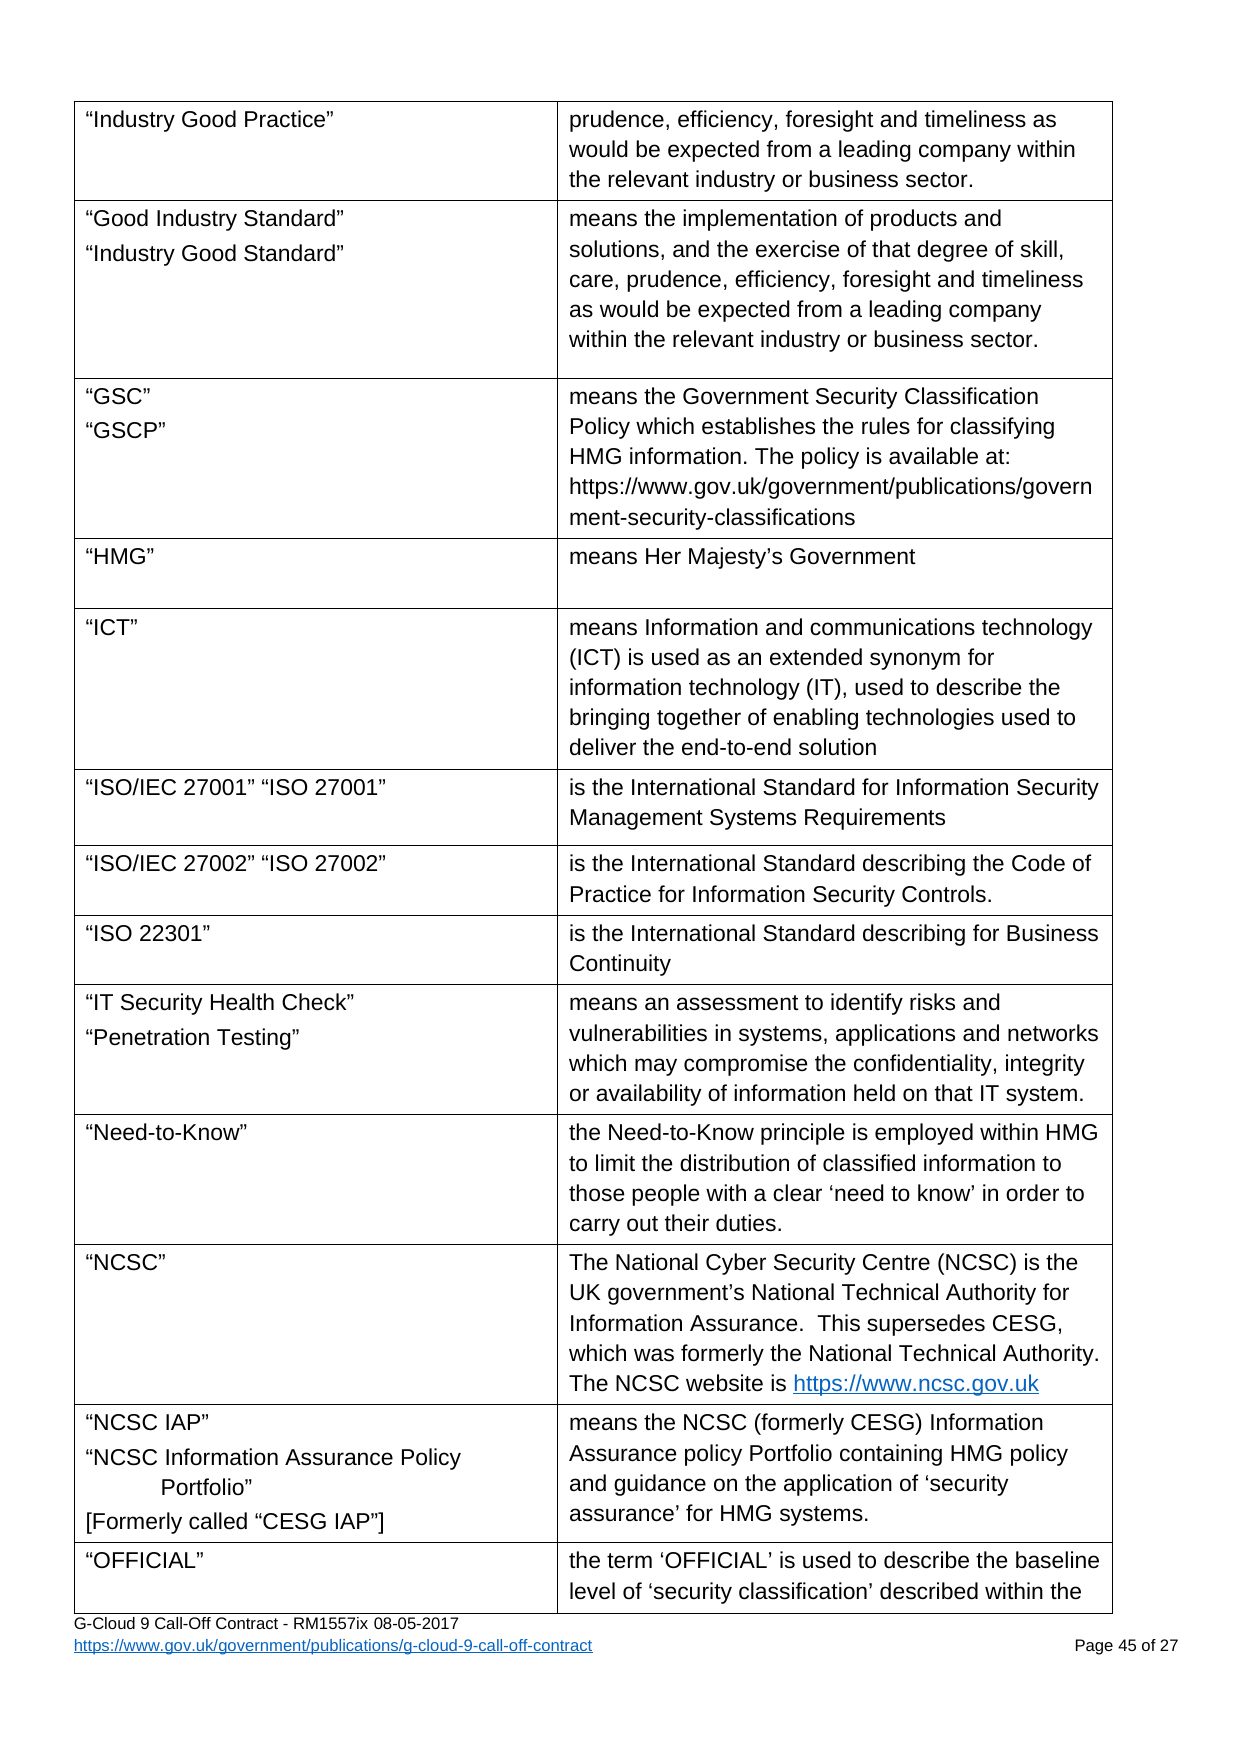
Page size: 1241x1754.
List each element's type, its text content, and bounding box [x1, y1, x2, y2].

table_cell means the implementation of products and solutions, and the exercise of that degree of skill, care, prudence, efficiency, foresight and timeliness as would be expected from a leading company within the relevant industry or business sector. [558, 201, 1112, 377]
table_cell “Need-to-Know” [75, 1115, 557, 1244]
table_cell “ISO 22301” [75, 916, 557, 984]
table_cell “IT Security Health Check” “Penetration Testing” [75, 985, 557, 1114]
table_cell “ISO/IEC 27002” “ISO 27002” [75, 846, 557, 915]
table_cell “NCSC” [75, 1245, 557, 1404]
table_cell “HMG” [75, 539, 557, 608]
table_cell means an assessment to identify risks and vulnerabilities in systems, applications and networks which may compromise the confidentiality, integrity or availability of information held on that IT system. [558, 985, 1112, 1114]
table_cell the Need-to-Know principle is employed within HMG to limit the distribution of classified information to those people with a clear ‘need to know’ in order to carry out their duties. [558, 1115, 1112, 1244]
table_cell means Information and communications technology (ICT) is used as an extended synonym for information technology (IT), used to describe the bringing together of enabling technologies used to deliver the end-to-end solution [558, 609, 1112, 768]
table_cell “GSC” “GSCP” [75, 379, 557, 537]
table_cell “NCSC IAP” “NCSC Information Assurance Policy Portfolio” [Formerly called “CESG IAP”] [75, 1405, 557, 1542]
table_cell “Good Industry Standard” “Industry Good Standard” [75, 201, 557, 377]
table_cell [75, 102, 557, 200]
table_cell is the International Standard for Information Security Management Systems Requirements [558, 770, 1112, 845]
table_cell means Her Majesty’s Government [558, 539, 1112, 608]
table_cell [75, 1543, 557, 1612]
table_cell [558, 102, 1112, 200]
table_cell The National Cyber Security Centre (NCSC) is the UK government’s National Technical Authority for Information Assurance. This supersedes CESG, which was formerly the National Technical Authority. The NCSC website is https://www.ncsc.gov.uk [558, 1245, 1112, 1404]
table_cell is the International Standard describing for Business Continuity [558, 916, 1112, 984]
table_cell “ICT” [75, 609, 557, 768]
table_cell means the NCSC (formerly CESG) Information Assurance policy Portfolio containing HMG policy and guidance on the application of ‘security assurance’ for HMG systems. [558, 1405, 1112, 1542]
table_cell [558, 1543, 1112, 1612]
table_cell means the Government Security Classification Policy which establishes the rules for classifying HMG information. The policy is available at: https://www.gov.uk/government/publications/government-security-classifications [558, 379, 1112, 537]
table_cell “ISO/IEC 27001” “ISO 27001” [75, 770, 557, 845]
table_cell is the International Standard describing the Code of Practice for Information Security Controls. [558, 846, 1112, 915]
